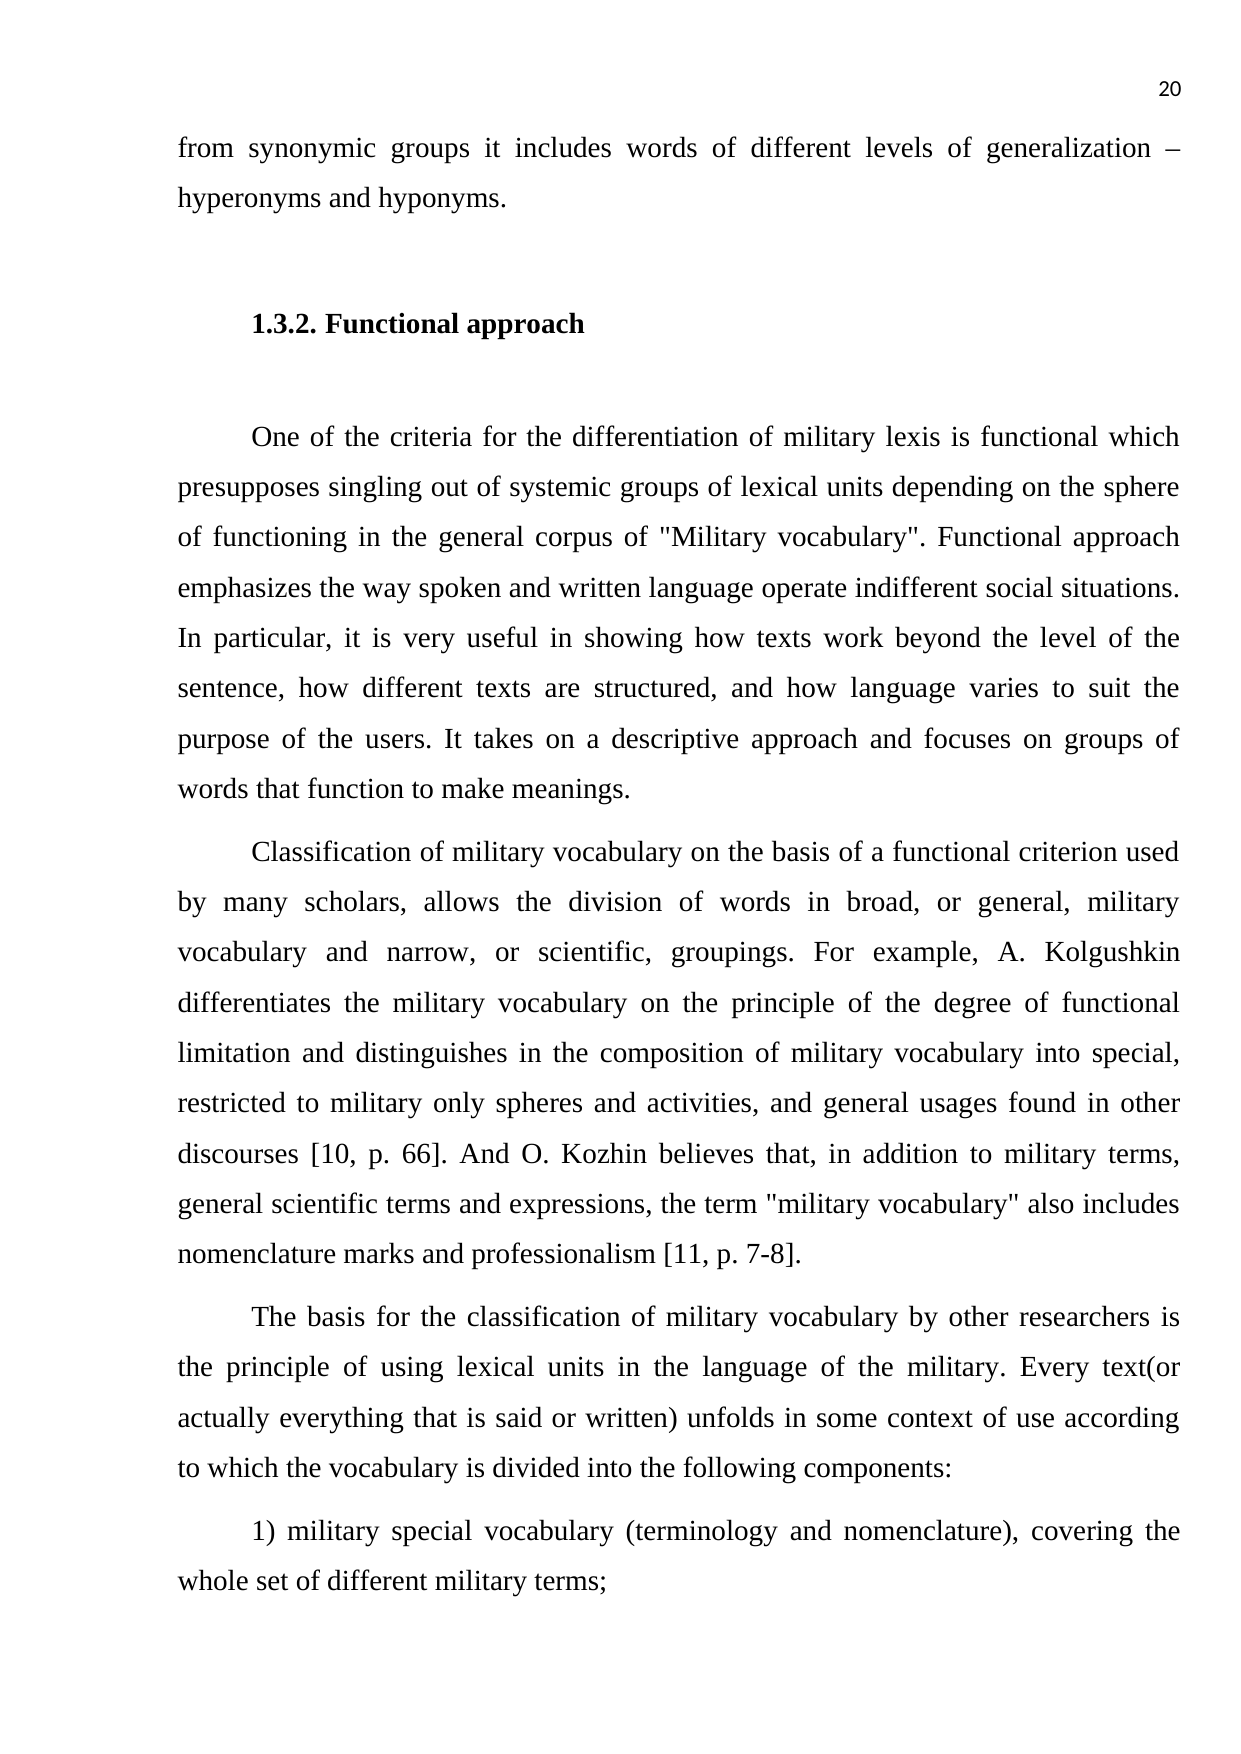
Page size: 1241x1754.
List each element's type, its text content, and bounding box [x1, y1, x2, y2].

text 1) military special vocabulary (terminology and nomenclature), covering the whole set of different military terms; [177, 1513, 1181, 1597]
text Classification of military vocabulary on the basis of a functional criterion used by many scholars, allows the division of words in broad, or general, military vocabulary and narrow, or scientific, groupings. For example, A. Kolgushkin differentiates the military vocabulary on the principle of the degree of functional limitation and distinguishes in the composition of military vocabulary into special, restricted to military only spheres and activities, and general usages found in other discourses [10, p. 66]. And O. Kozhin believes that, in addition to military terms, general scientific terms and expressions, the term "military vocabulary" also includes nomenclature marks and professionalism [11, p. 7-8]. [177, 834, 1181, 1270]
text The basis for the classification of military vocabulary by other researchers is the principle of using lexical units in the language of the military. Every text(or actually everything that is said or written) unfolds in some context of use according to which the vocabulary is divided into the following components: [177, 1299, 1181, 1484]
list Functional approach [177, 306, 1181, 339]
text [177, 130, 1181, 214]
text One of the criteria for the differentiation of military lexis is functional which presupposes singling out of systemic groups of lexical units depending on the sphere of functioning in the general corpus of "Military vocabulary". Functional approach emphasizes the way spoken and written language operate indifferent social situations. In particular, it is very useful in showing how texts work beyond the level of the sentence, how different texts are structured, and how language varies to suit the purpose of the users. It takes on a descriptive approach and focuses on groups of words that function to make meanings. [177, 419, 1181, 805]
